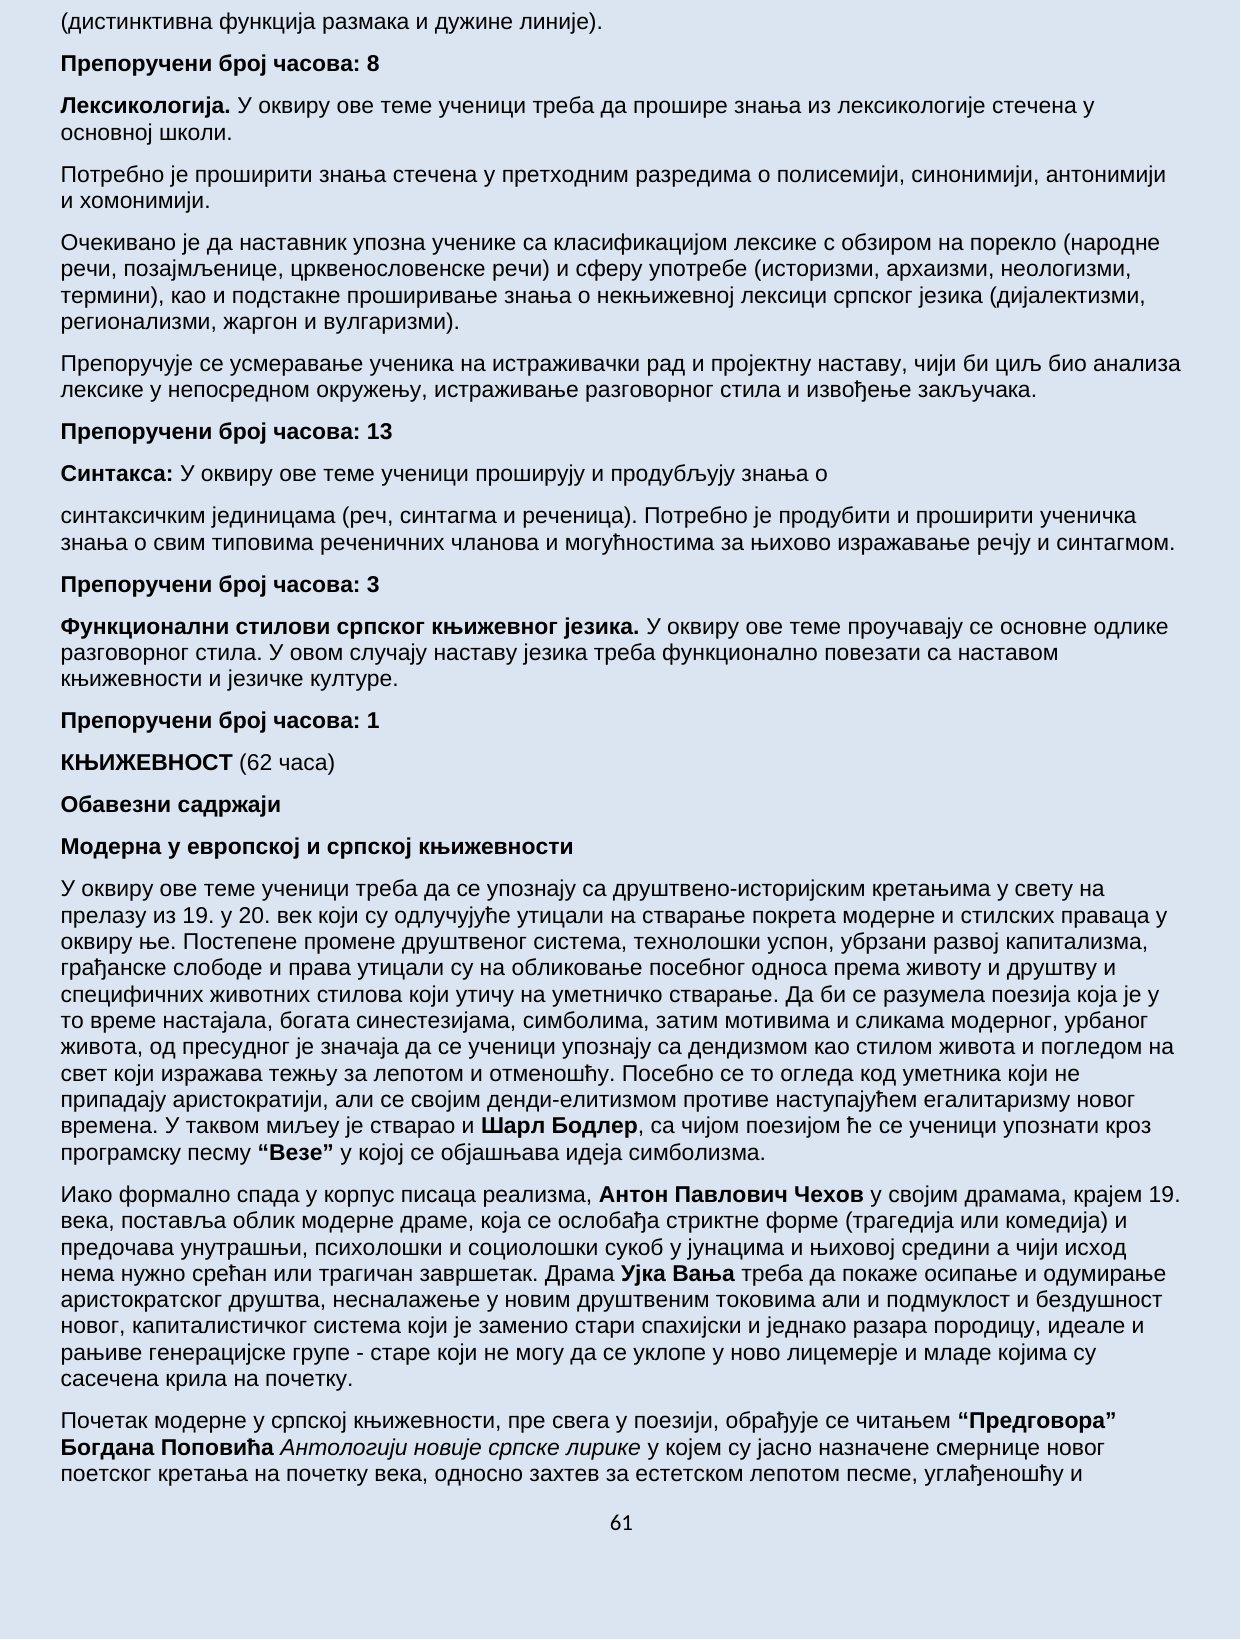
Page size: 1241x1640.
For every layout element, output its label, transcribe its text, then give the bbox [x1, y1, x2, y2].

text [60, 1407, 1182, 1486]
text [60, 8, 1182, 35]
text синтаксичким јединицама (реч, синтагма и реченица). Потребно је продубити и проширити ученичка знања о свим типовима реченичних чланова и могућностима за њихово изражавање речју и синтагмом. [60, 502, 1182, 555]
text Иако формално спада у корпус писаца реализма, Антон Павлович Чехов у својим драмама, крајем 19. века, поставља облик модерне драме, која се ослобађа стриктне форме (трагедија или комедија) и предочава унутрашњи, психолошки и социолошки сукоб у јунацима и њиховој средини а чији исход нема нужно срећан или трагичан завршетак. Драма Ујка Вања треба да покаже осипање и одумирање аристократског друштва, несналажење у новим друштвеним токовима али и подмуклост и бездушност новог, капиталистичког система који је заменио стари спахијски и једнако разара породицу, идеале и рањиве генерацијске групе - старе који не могу да се уклопе у ново лицемерје и младе којима су сасечена крила на почетку. [60, 1181, 1182, 1392]
text Препоручени број часова: 3 [60, 571, 1182, 597]
text Препоручује се усмеравање ученика на истраживачки рад и пројектну наставу, чији би циљ био анализа лексике у непосредном окружењу, истраживање разговорног стила и извођење закључака. [60, 350, 1182, 403]
text Препоручени број часова: 13 [60, 418, 1182, 445]
text Лексикологија. У оквиру ове теме ученици треба да прошире знања из лексикологије стечена у основној школи. [60, 92, 1182, 145]
text Синтакса: У оквиру ове теме ученици проширују и продубљују знања о [60, 460, 1182, 487]
text Препоручени број часова: 1 [60, 707, 1182, 734]
text КЊИЖЕВНОСТ (62 часа) [60, 749, 1182, 776]
text У оквиру ове теме ученици треба да се упознају са друштвено-историјским кретањима у свету на прелазу из 19. у 20. век који су одлучујуће утицали на стварање покрета модерне и стилских праваца у оквиру ње. Постепене промене друштвеног система, технолошки успон, убрзани развој капитализма, грађанске слободе и права утицали су на обликовање посебног односа према животу и друштву и специфичних животних стилова који утичу на уметничко стварање. Да би се разумела поезија која је у то време настајала, богата синестезијама, симболима, затим мотивима и сликама модерног, урбаног живота, од пресудног је значаја да се ученици упознају са дендизмом као стилом живота и погледом на свет који изражава тежњу за лепотом и отменошћу. Посебно се то огледа код уметника који не припадају аристократији, али се својим денди-елитизмом противе наступајућем егалитаризму новог времена. У таквом миљеу је стварао и Шарл Бодлер, са чијом поезијом ће се ученици упознати кроз програмску песму “Везе” у којој се објашњава идеја симболизма. [60, 875, 1182, 1165]
text Модерна у европској и српској књижевности [60, 833, 1182, 859]
text Очекивано је да наставник упозна ученике са класификацијом лексике с обзиром на порекло (народне речи, позајмљенице, црквенословенске речи) и сферу употребе (историзми, архаизми, неологизми, термини), као и подстакне проширивање знања о некњижевној лексици српског језика (дијалектизми, регионализми, жаргон и вулгаризми). [60, 229, 1182, 334]
text Потребно је проширити знања стечена у претходним разредима о полисемији, синонимији, антонимији и хомонимији. [60, 161, 1182, 213]
text Функционални стилови српског књижевног језика. У оквиру ове теме проучавају се основне одлике разговорног стила. У овом случају наставу језика треба функционално повезати са наставом књижевности и језичке културе. [60, 613, 1182, 692]
text Обавезни садржаји [60, 791, 1182, 818]
text Препоручени број часова: 8 [60, 50, 1182, 77]
